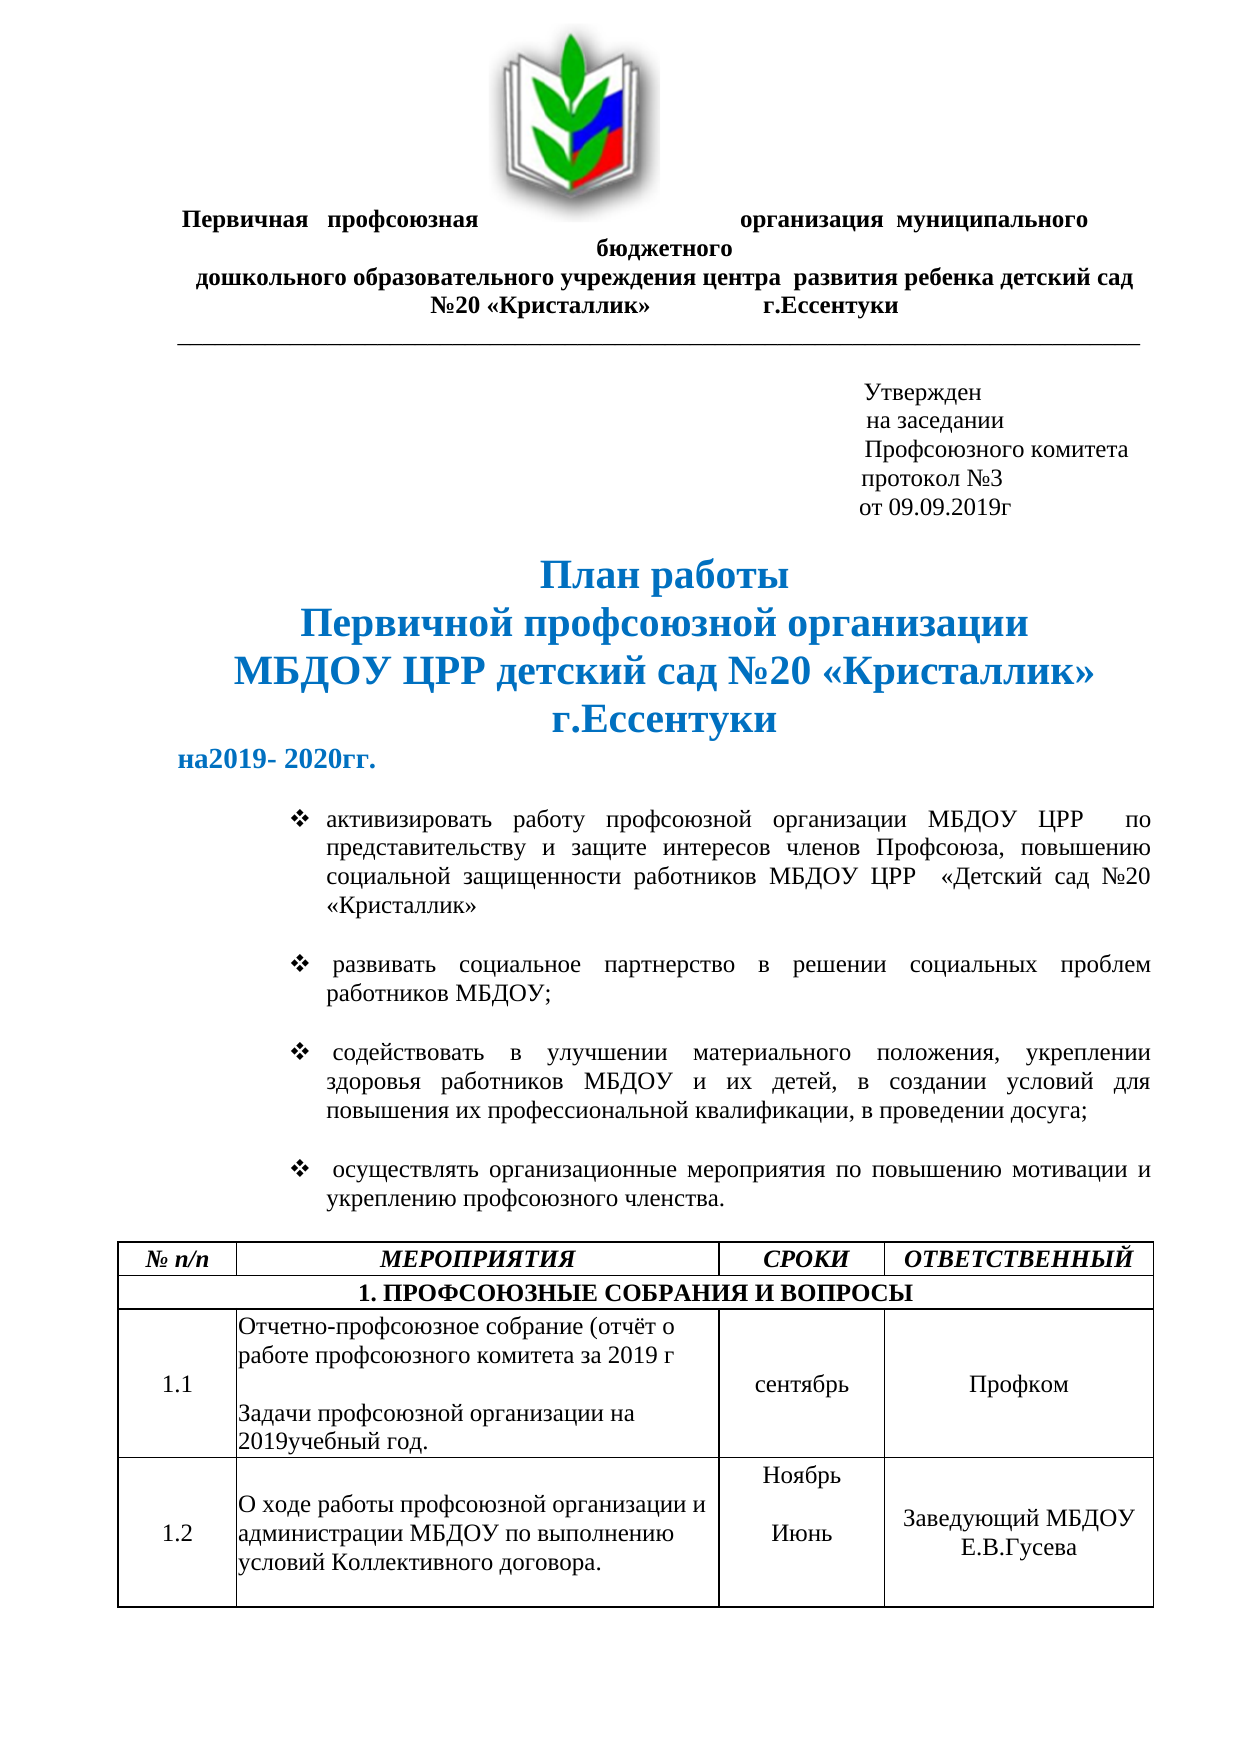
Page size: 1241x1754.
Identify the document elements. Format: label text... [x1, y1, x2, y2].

table_header МЕРОПРИЯТИЯ [237, 1243, 718, 1274]
table_header ОТВЕТСТВЕННЫЙ [885, 1243, 1153, 1274]
text г.Ессентуки [177, 693, 1152, 741]
table_cell Ноябрь Июнь [720, 1458, 884, 1606]
list ​ осуществлять организационные мероприятия по повышению мотивации и укреплению профсоюзного членства. [288, 1153, 1152, 1212]
text от 09.09.2019г [693, 492, 1152, 521]
text _____________________________________________________________________________ [177, 319, 1152, 348]
table_cell сентябрь [720, 1310, 884, 1457]
table_cell Профком [885, 1310, 1153, 1457]
table_header № п/п [119, 1243, 236, 1274]
table_cell Отчетно-профсоюзное собрание (отчёт о работе профсоюзного комитета за 2019 г Задачи профсоюзной организации на 2019учебный год. [237, 1310, 718, 1457]
list ​ развивать социальное партнерство в решении социальных проблем работников МБДОУ; [288, 948, 1152, 1007]
text МБДОУ ЦРР детский сад №20 «Кристаллик» [177, 645, 1152, 693]
table_header СРОКИ [720, 1243, 884, 1274]
table_cell 1.1 [119, 1310, 236, 1457]
table_cell О ходе работы профсоюзной организации и администрации МБДОУ по выполнению условий Коллективного договора. [237, 1458, 718, 1606]
text Утвержден [620, 377, 1152, 406]
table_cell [885, 1458, 1153, 1606]
table_cell 1. ПРОФСОЮЗНЫЕ СОБРАНИЯ И ВОПРОСЫ [119, 1276, 1153, 1308]
text Первичная профсоюзная организация муниципального бюджетного [177, 204, 1152, 262]
picture [487, 23, 661, 220]
text дошкольного образовательного учреждения центра развития ребенка детский сад №20 «Кристаллик» г.Ессентуки [177, 262, 1152, 319]
text Профсоюзного комитета [841, 434, 1152, 463]
text на заседании [693, 406, 1152, 434]
text на2019- 2020гг. [177, 741, 1152, 774]
text протокол №3 [693, 463, 1152, 492]
list активизировать работу профсоюзной организации МБДОУ ЦРР по представительству и защите интересов членов Профсоюза, повышению социальной защищенности работников МБДОУ ЦРР «Детский сад №20 «Кристаллик» [288, 804, 1152, 919]
list ​ содействовать в улучшении материального положения, укреплении здоровья работников МБДОУ и их детей, в создании условий для повышения их профессиональной квалификации, в проведении досуга; [288, 1036, 1152, 1124]
text План работы [177, 549, 1152, 597]
text Первичной профсоюзной организации [177, 597, 1152, 645]
table_cell 1.2 [119, 1458, 236, 1606]
